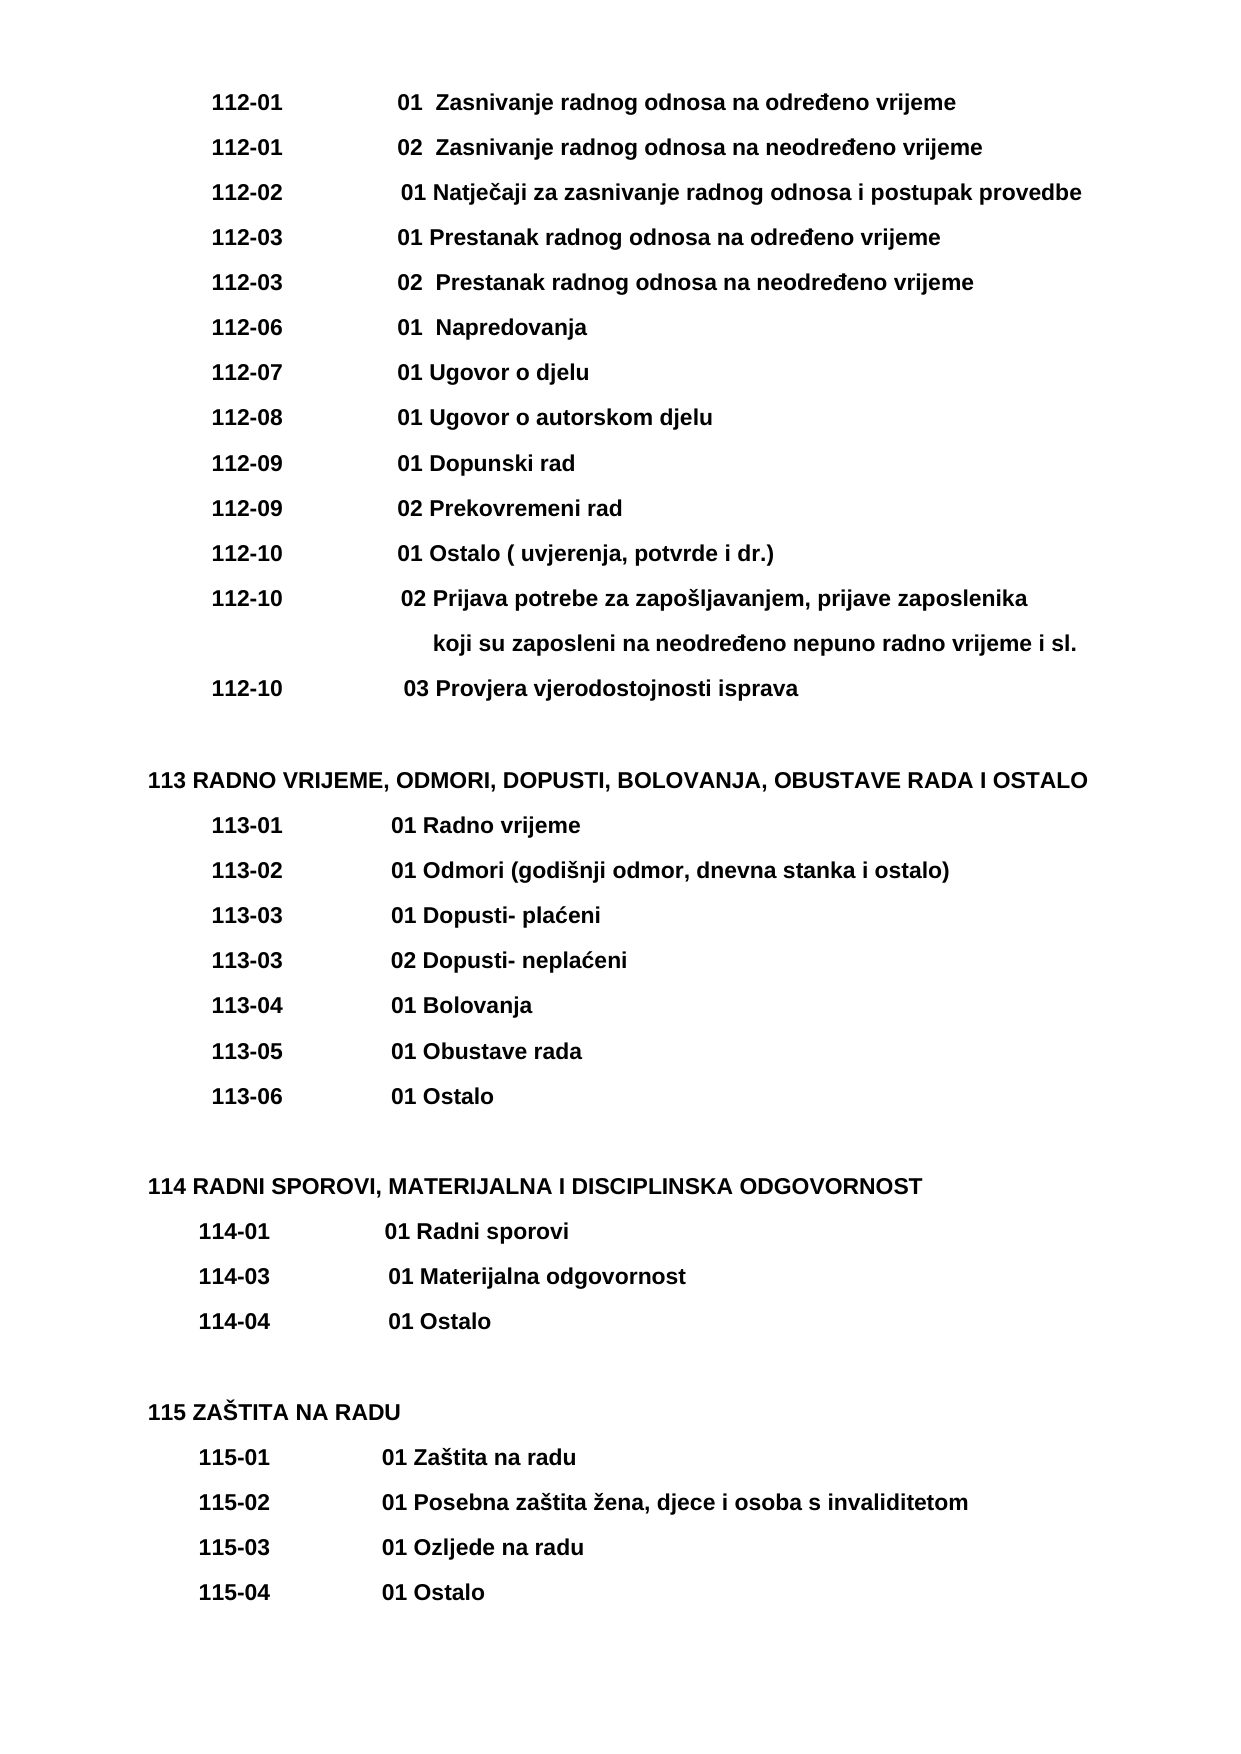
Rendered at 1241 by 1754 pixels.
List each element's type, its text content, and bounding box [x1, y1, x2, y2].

text 113-04 01 Bolovanja [148, 992, 1093, 1019]
text 112-10 01 Ostalo ( uvjerenja, potvrde i dr.) [148, 540, 1093, 566]
text 112-03 01 Prestanak radnog odnosa na određeno vrijeme [148, 224, 1093, 250]
text 112-01 02 Zasnivanje radnog odnosa na neodređeno vrijeme [148, 134, 1093, 160]
text 112-10 02 Prijava potrebe za zapošljavanjem, prijave zaposlenika [148, 585, 1093, 611]
text 113-01 01 Radno vrijeme [148, 812, 1093, 838]
text 114-03 01 Materijalna odgovornost [148, 1263, 1093, 1289]
text 112-07 01 Ugovor o djelu [148, 359, 1093, 386]
text 113-03 02 Dopusti- neplaćeni [148, 947, 1093, 974]
text 113 RADNO VRIJEME, ODMORI, DOPUSTI, BOLOVANJA, OBUSTAVE RADA I OSTALO [148, 767, 1093, 793]
text 115 ZAŠTITA NA RADU [148, 1398, 1093, 1425]
text 112-01 01 Zasnivanje radnog odnosa na određeno vrijeme [148, 89, 1093, 115]
text 112-10 03 Provjera vjerodostojnosti isprava [148, 675, 1093, 701]
text 113-02 01 Odmori (godišnji odmor, dnevna stanka i ostalo) [148, 857, 1093, 883]
text 113-06 01 Ostalo [148, 1083, 1093, 1109]
text 115-03 01 Ozljede na radu [148, 1534, 1093, 1560]
text 112-09 01 Dopunski rad [148, 449, 1093, 476]
text 115-02 01 Posebna zaštita žena, djece i osoba s invaliditetom [148, 1489, 1093, 1515]
text 113-05 01 Obustave rada [148, 1038, 1093, 1064]
text 112-03 02 Prestanak radnog odnosa na neodređeno vrijeme [148, 269, 1093, 295]
text 114-04 01 Ostalo [148, 1308, 1093, 1334]
text 114-01 01 Radni sporovi [148, 1218, 1093, 1244]
text 114 RADNI SPOROVI, MATERIJALNA I DISCIPLINSKA ODGOVORNOST [148, 1173, 1093, 1199]
text 112-02 01 Natječaji za zasnivanje radnog odnosa i postupak provedbe [148, 179, 1093, 205]
text 112-06 01 Napredovanja [148, 314, 1093, 341]
text 115-01 01 Zaštita na radu [148, 1443, 1093, 1470]
text 113-03 01 Dopusti- plaćeni [148, 902, 1093, 929]
text 115-04 01 Ostalo [148, 1579, 1093, 1605]
text 112-08 01 Ugovor o autorskom djelu [148, 404, 1093, 431]
text koji su zaposleni na neodređeno nepuno radno vrijeme i sl. [148, 630, 1093, 656]
text 112-09 02 Prekovremeni rad [148, 494, 1093, 521]
